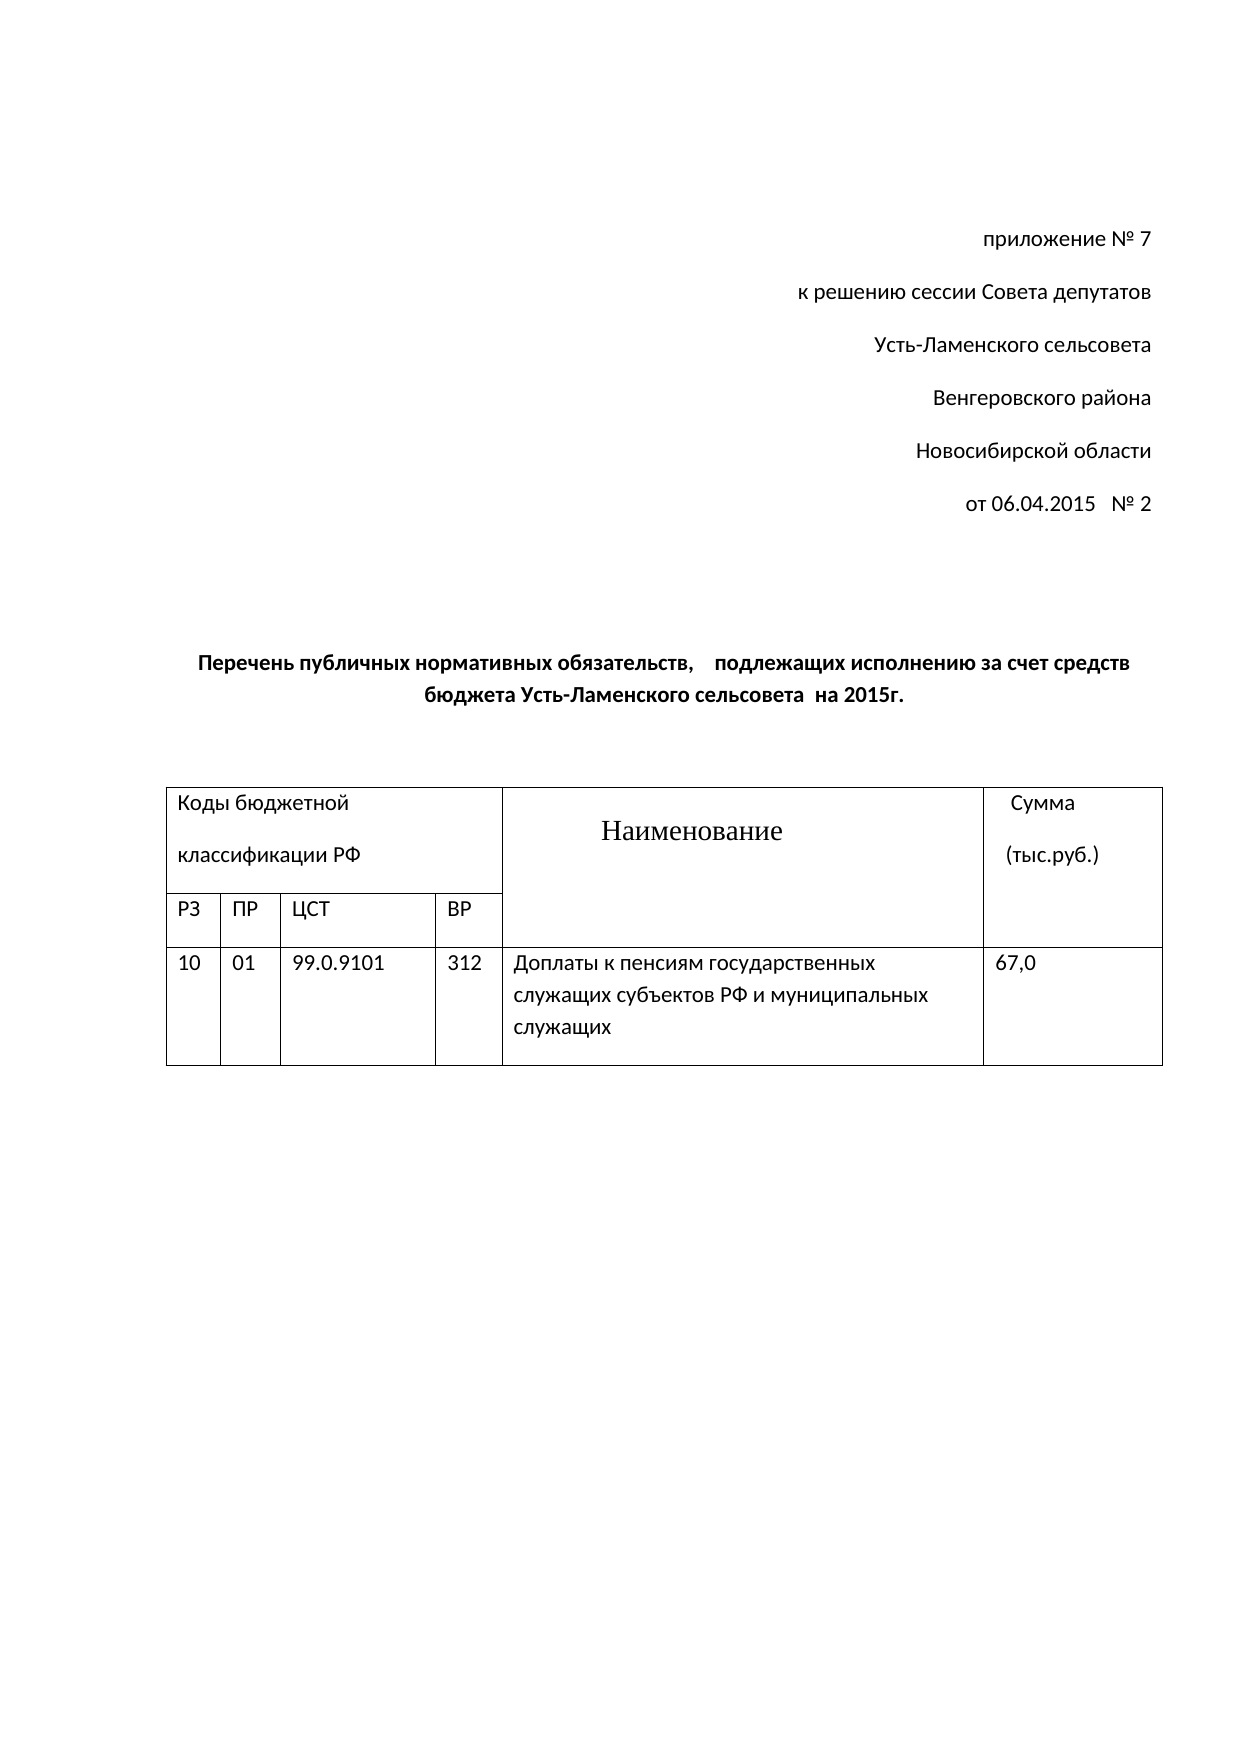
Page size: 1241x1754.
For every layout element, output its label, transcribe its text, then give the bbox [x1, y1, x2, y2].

table_cell 67,0 [984, 948, 1162, 1065]
table_header Коды бюджетной классификации РФ [167, 788, 502, 893]
table_header Наименование [503, 788, 983, 947]
table_cell ЦСТ [281, 894, 435, 947]
table_cell 01 [221, 948, 280, 1065]
text приложение № 7 [177, 224, 1152, 252]
table_cell 99.0.9101 [281, 948, 435, 1065]
table_cell ПР [221, 894, 280, 947]
text Венгеровского района [177, 383, 1152, 411]
text Перечень публичных нормативных обязательств, подлежащих исполнению за счет средств бюджета Усть-Ламенского сельсовета на 2015г. [177, 648, 1152, 708]
text от 06.04.2015 № 2 [177, 489, 1152, 517]
table_cell 10 [167, 948, 220, 1065]
text к решению сессии Совета депутатов [177, 277, 1152, 305]
text Новосибирской области [177, 436, 1152, 464]
table_cell Доплаты к пенсиям государственных служащих субъектов РФ и муниципальных служащих [503, 948, 983, 1065]
table_cell ВР [436, 894, 502, 947]
table_cell 312 [436, 948, 502, 1065]
text Усть-Ламенского сельсовета [177, 330, 1152, 358]
table_header Сумма (тыс.руб.) [984, 788, 1162, 947]
table_cell РЗ [167, 894, 220, 947]
